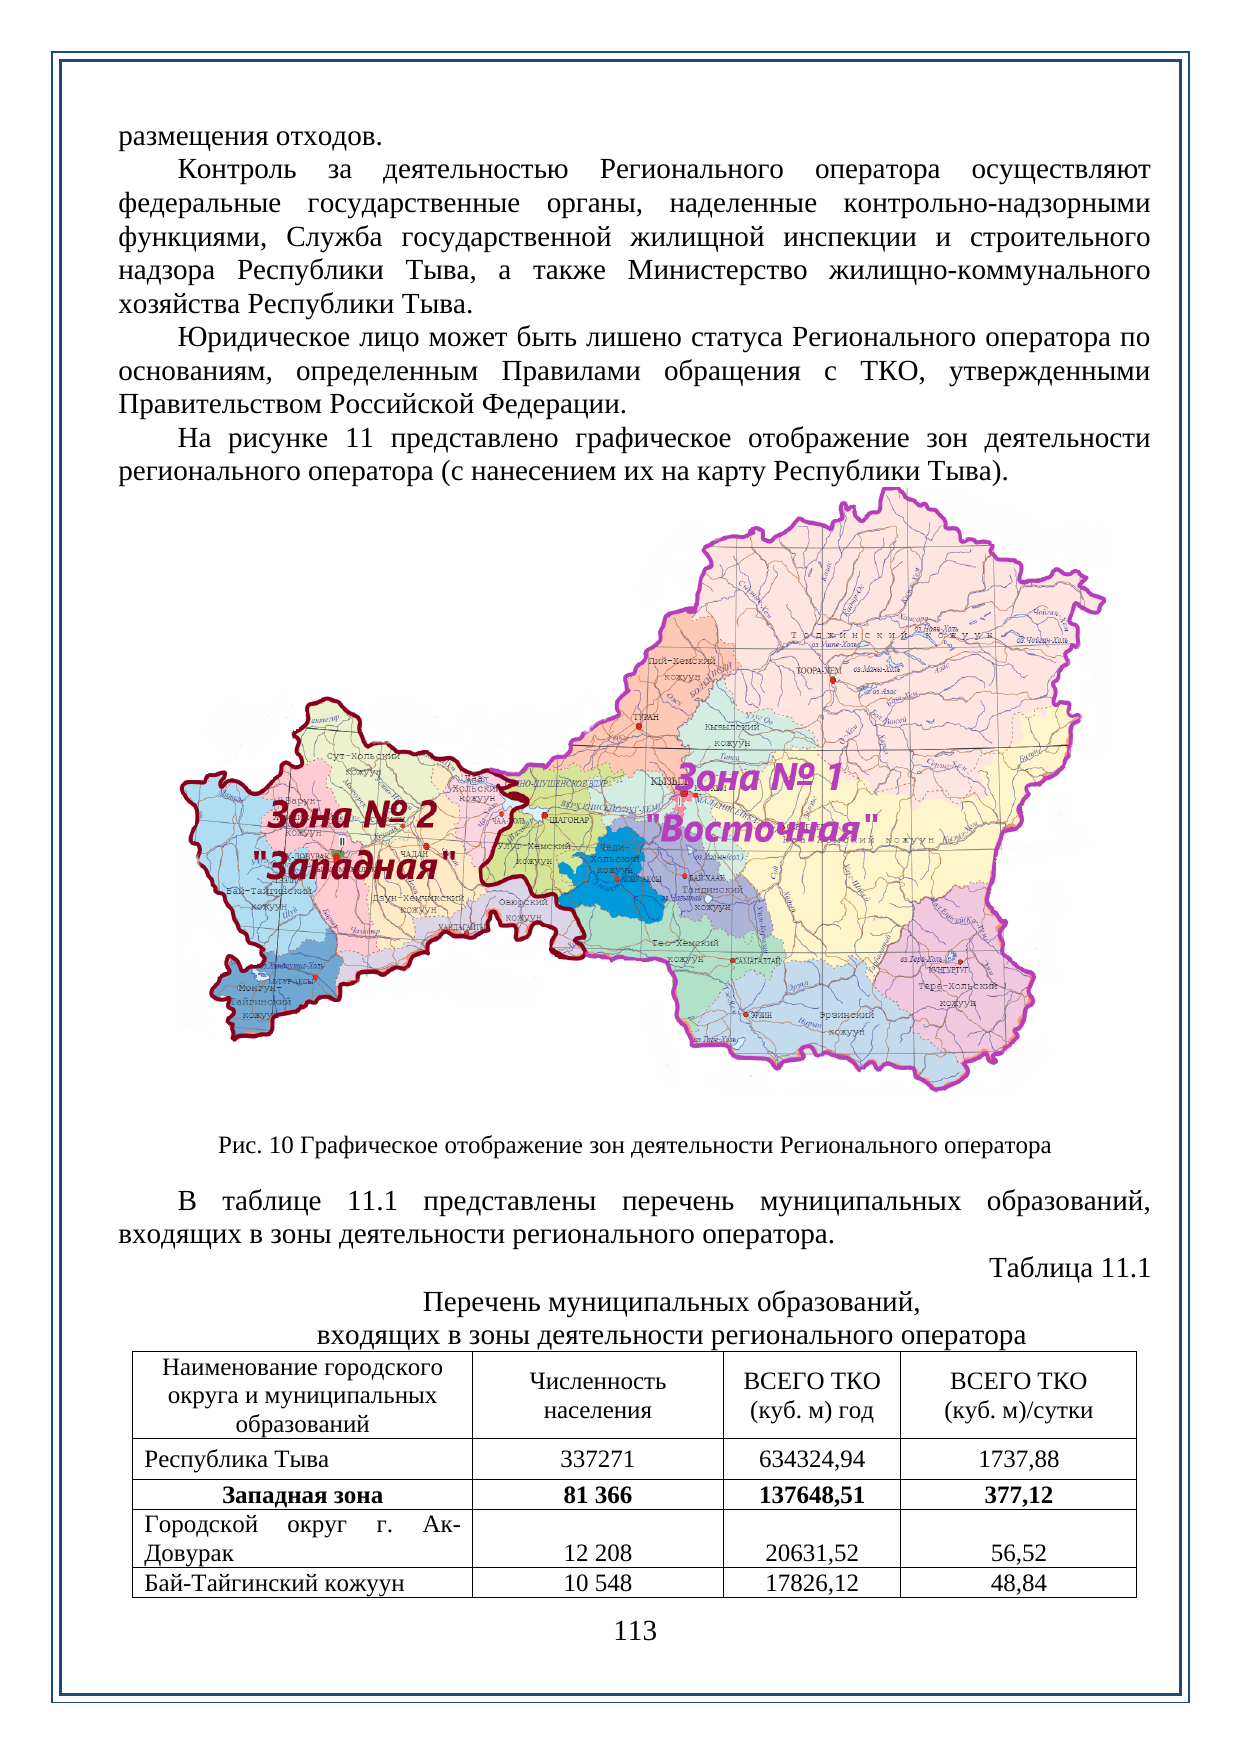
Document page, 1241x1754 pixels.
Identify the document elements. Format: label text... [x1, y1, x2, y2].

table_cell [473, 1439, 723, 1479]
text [118, 118, 1152, 152]
text Таблица 11.1 [118, 1250, 1152, 1284]
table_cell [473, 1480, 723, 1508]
text Рис. 10 Графическое отображение зон деятельности Регионального оператора [118, 1130, 1152, 1159]
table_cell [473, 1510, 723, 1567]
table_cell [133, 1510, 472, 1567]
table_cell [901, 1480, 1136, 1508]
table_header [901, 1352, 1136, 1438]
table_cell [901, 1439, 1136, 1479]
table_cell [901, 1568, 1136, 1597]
text Перечень муниципальных образований, [118, 1284, 1152, 1317]
picture [177, 487, 1113, 1097]
text входящих в зоны деятельности регионального оператора [118, 1317, 1152, 1351]
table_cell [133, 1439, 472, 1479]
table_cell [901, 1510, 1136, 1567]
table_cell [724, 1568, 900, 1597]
text Контроль за деятельностью Регионального оператора осуществляют федеральные государственные органы, наделенные контрольно-надзорными функциями, Служба государственной жилищной инспекции и строительного надзора Республики Тыва, а также Министерство жилищно-коммунального хозяйства Республики Тыва. [118, 152, 1152, 319]
text На рисунке 11 представлено графическое отображение зон деятельности регионального оператора (с нанесением их на карту Республики Тыва). [118, 420, 1152, 487]
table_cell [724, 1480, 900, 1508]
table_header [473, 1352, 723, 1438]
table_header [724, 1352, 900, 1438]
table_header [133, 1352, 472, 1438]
text В таблице 11.1 представлены перечень муниципальных образований, входящих в зоны деятельности регионального оператора. [118, 1183, 1152, 1250]
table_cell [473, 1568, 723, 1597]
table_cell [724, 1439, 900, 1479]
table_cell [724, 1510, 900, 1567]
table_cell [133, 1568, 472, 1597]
text Юридическое лицо может быть лишено статуса Регионального оператора по основаниям, определенным Правилами обращения с ТКО, утвержденными Правительством Российской Федерации. [118, 319, 1152, 420]
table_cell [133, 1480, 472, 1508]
